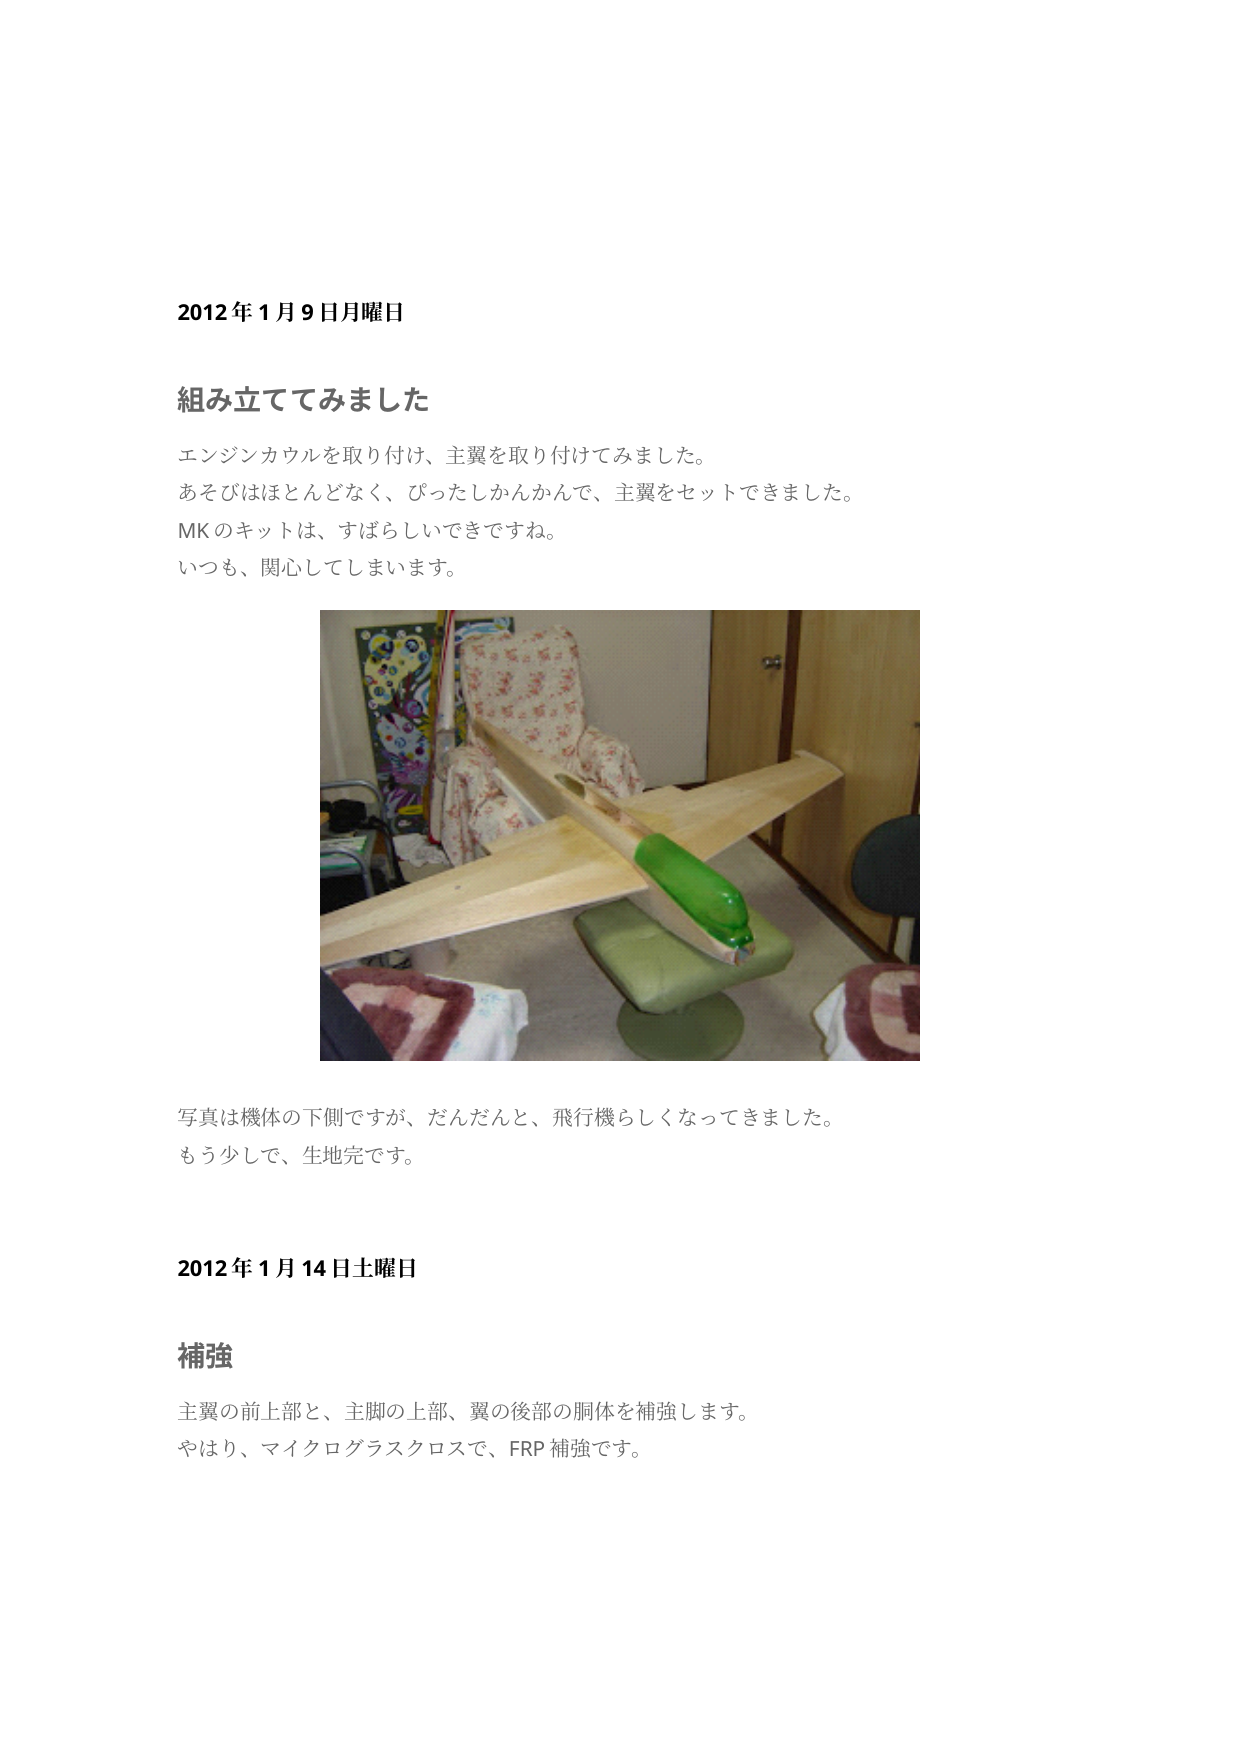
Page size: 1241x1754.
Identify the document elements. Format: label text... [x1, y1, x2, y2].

text 2012年1月14日土曜日 [177, 1248, 1063, 1286]
text 組み立ててみました [177, 361, 1063, 436]
picture [320, 610, 920, 1061]
text 写真は機体の下側ですが、だんだんと、飛行機らしくなってきました。 もう少しで、生地完です。 [177, 1061, 1063, 1173]
text 補強 [177, 1317, 1063, 1392]
text 主翼の前上部と、主脚の上部、翼の後部の胴体を補強します。 やはり、マイクログラスクロスで、FRP補強です。 [177, 1392, 1063, 1467]
text 2012年1月9日月曜日 [177, 292, 1063, 329]
text エンジンカウルを取り付け、主翼を取り付けてみました。 あそびはほとんどなく、ぴったしかんかんで、主翼をセットできました。 MKのキットは、すばらしいできですね。 いつも、関心してしまいます。 [177, 436, 1063, 586]
